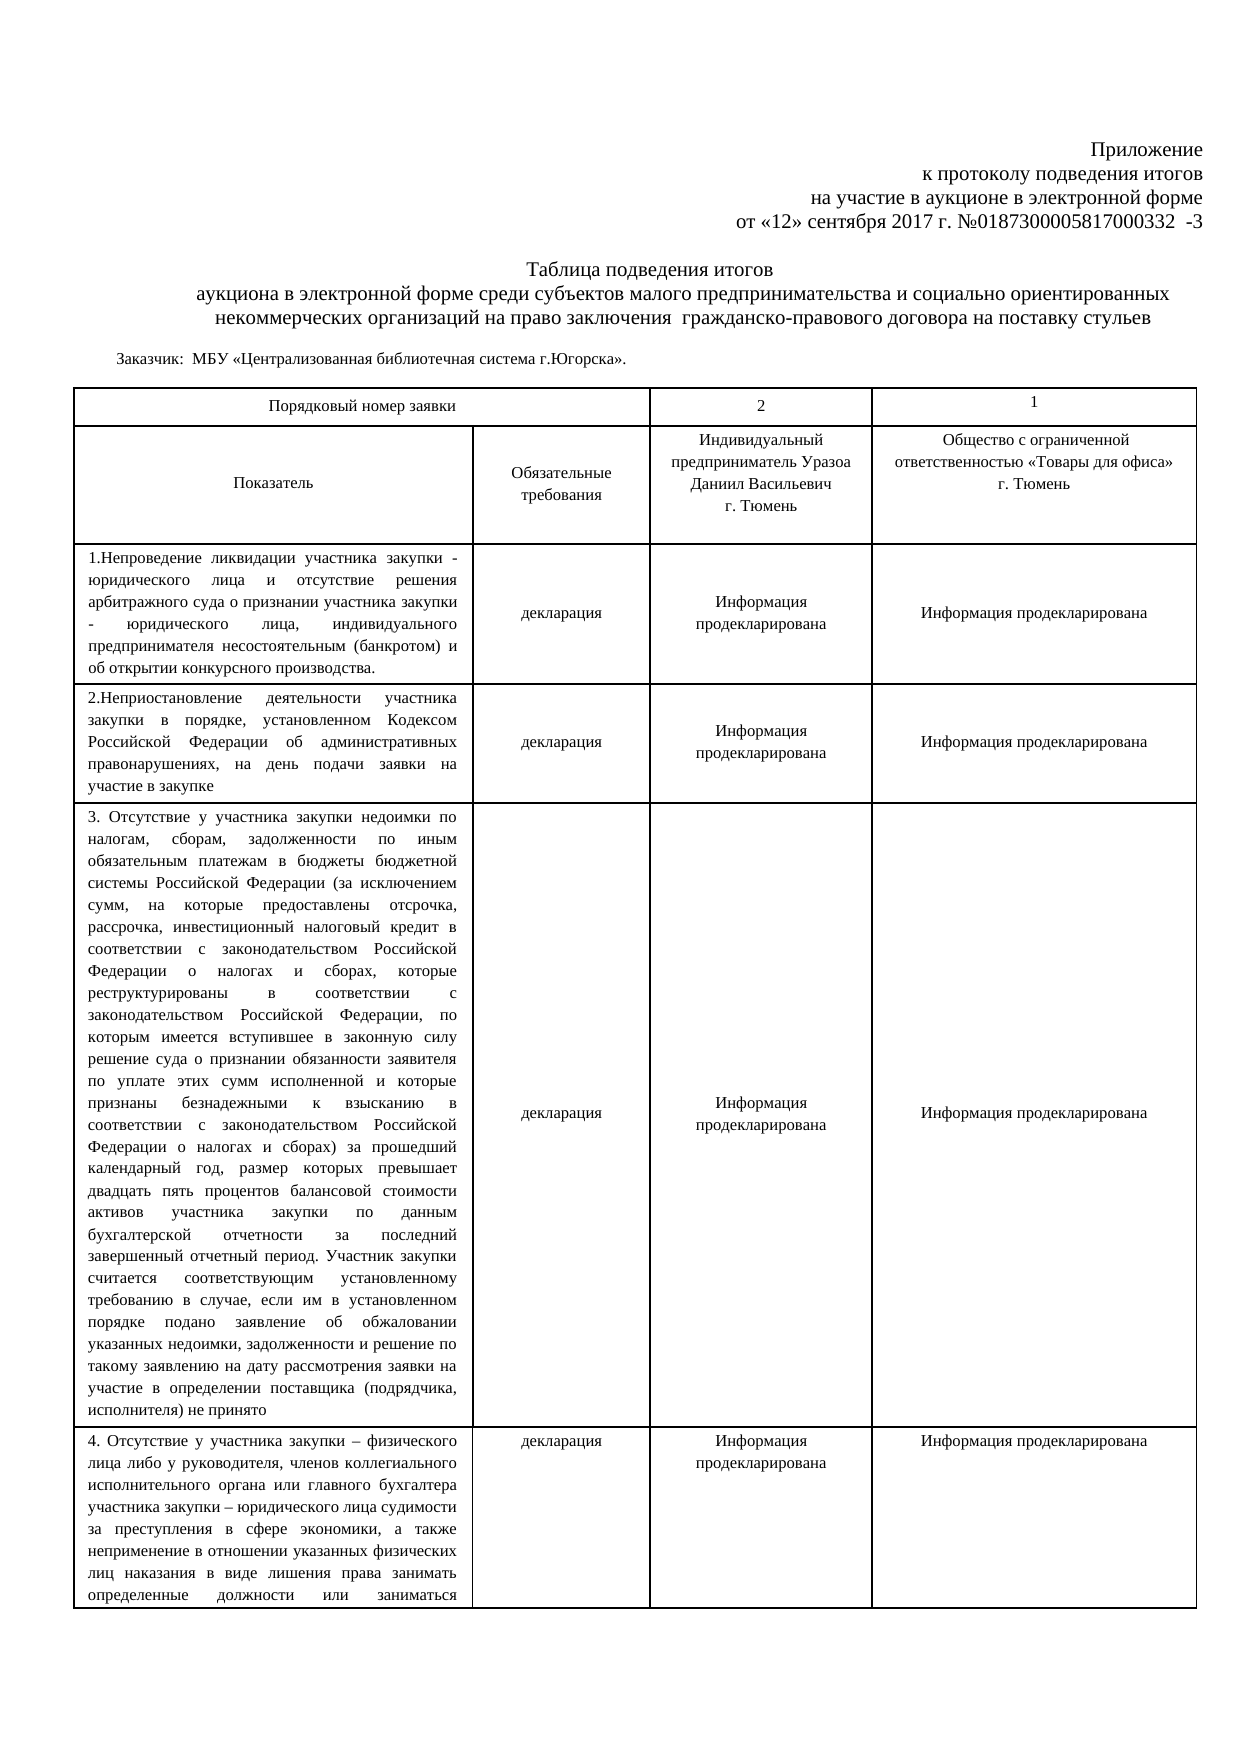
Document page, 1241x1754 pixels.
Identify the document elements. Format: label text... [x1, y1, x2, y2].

text Приложение [103, 137, 1203, 161]
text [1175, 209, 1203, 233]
table_header Порядковый номер заявки [75, 389, 649, 425]
table_cell Информация продекларирована [873, 804, 1196, 1426]
table_cell Информация продекларирована [873, 545, 1196, 683]
table_cell декларация [473, 1428, 649, 1607]
text на участие в аукционе в электронной форме [103, 185, 1203, 209]
table_cell Информация продекларирована [651, 804, 871, 1426]
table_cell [75, 1428, 472, 1607]
table_header 1 [873, 389, 1196, 425]
table_cell декларация [474, 545, 649, 683]
table_cell декларация [474, 804, 649, 1426]
table_cell Индивидуальный предприниматель Уразоа Даниил Васильевич г. Тюмень [651, 427, 871, 543]
table_cell 3. Отсутствие у участника закупки недоимки по налогам, сборам, задолженности по иным обязательным платежам в бюджеты бюджетной системы Российской Федерации (за исключением сумм, на которые предоставлены отсрочка, рассрочка, инвестиционный налоговый кредит в соответствии с законодательством Российской Федерации о налогах и сборах, которые реструктурированы в соответствии с законодательством Российской Федерации, по которым имеется вступившее в законную силу решение суда о признании обязанности заявителя по уплате этих сумм исполненной и которые признаны безнадежными к взысканию в соответствии с законодательством Российской Федерации о налогах и сборах) за прошедший календарный год, размер которых превышает двадцать пять процентов балансовой стоимости активов участника закупки по данным бухгалтерской отчетности за последний завершенный отчетный период. Участник закупки считается соответствующим установленному требованию в случае, если им в установленном порядке подано заявление об обжаловании указанных недоимки, задолженности и решение по такому заявлению на дату рассмотрения заявки на участие в определении поставщика (подрядчика, исполнителя) не принято [75, 804, 472, 1426]
table_cell Обязательные требования [474, 427, 649, 543]
table_cell 1.Непроведение ликвидации участника закупки - юридического лица и отсутствие решения арбитражного суда о признании участника закупки - юридического лица, индивидуального предпринимателя несостоятельным (банкротом) и об открытии конкурсного производства. [75, 545, 472, 683]
table_cell Информация продекларирована [873, 685, 1196, 802]
text к протоколу подведения итогов [103, 161, 1203, 185]
table_header 2 [651, 389, 871, 425]
table_cell Информация продекларирована [651, 545, 871, 683]
text Заказчик: МБУ «Централизованная библиотечная система г.Югорска». [103, 348, 1196, 368]
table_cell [651, 1428, 871, 1607]
text Таблица подведения итогов [103, 257, 1196, 281]
table_cell Информация продекларирована [651, 685, 871, 802]
table_cell 2.Неприостановление деятельности участника закупки в порядке, установленном Кодексом Российской Федерации об административных правонарушениях, на день подачи заявки на участие в закупке [75, 685, 472, 802]
table_cell Показатель [75, 427, 472, 543]
table_cell Общество с ограниченной ответственностью «Товары для офиса» г. Тюмень [873, 427, 1196, 543]
table_cell декларация [474, 685, 649, 802]
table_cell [873, 1428, 1196, 1607]
text от «12» сентября 2017 г. №0187300005817000332 -3 [103, 209, 977, 233]
text аукциона в электронной форме среди субъектов малого предпринимательства и социально ориентированных некоммерческих организаций на право заключения гражданско-правового договора на поставку стульев [170, 281, 1196, 329]
